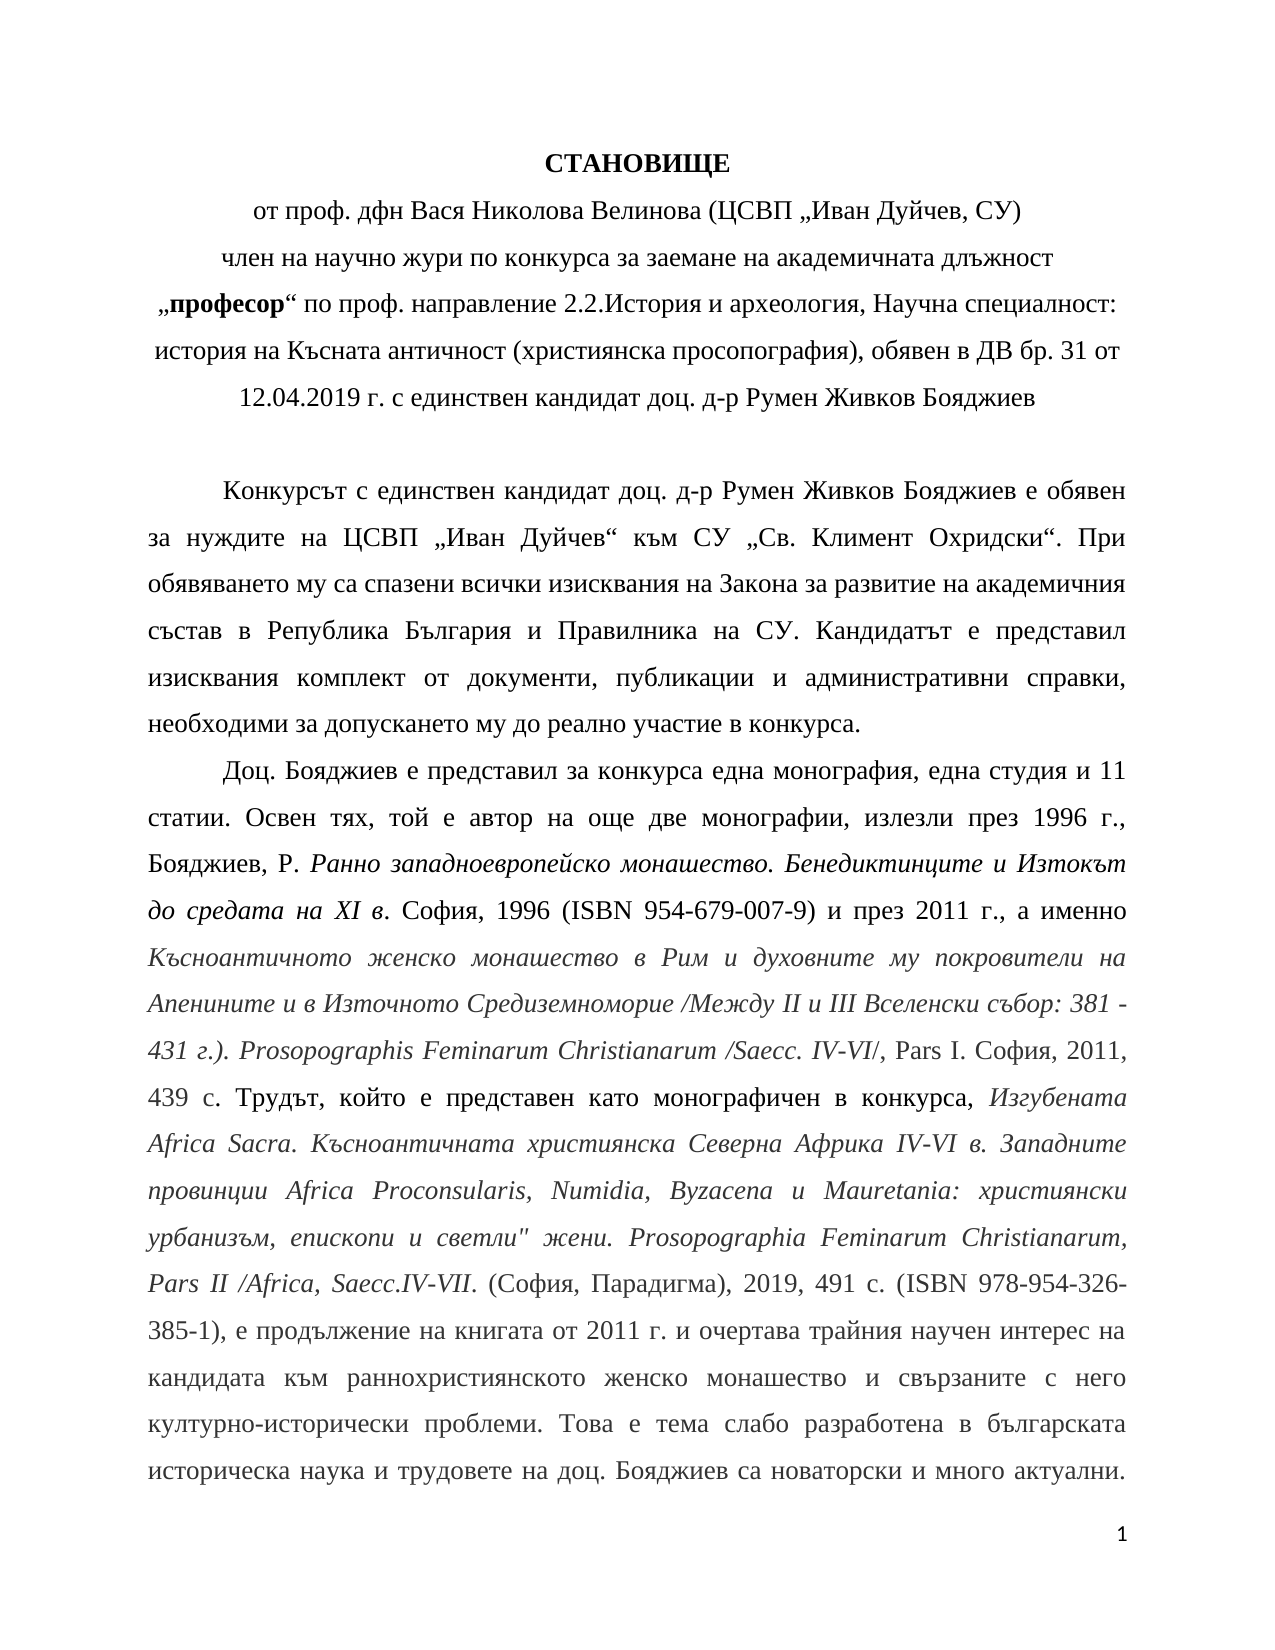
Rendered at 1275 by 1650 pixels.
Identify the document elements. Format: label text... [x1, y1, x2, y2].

text СТАНОВИЩЕ [148, 148, 1127, 179]
text Конкурсът с единствен кандидат доц. д-р Румен Живков Бояджиев е обявен за нуждите на ЦСВП „Иван Дуйчев“ към СУ „Св. Климент Охридски“. При обявяването му са спазени всички изисквания на Закона за развитие на академичния състав в Република България и Правилника на СУ. Кандидатът е представил изисквания комплект от документи, публикации и административни справки, необходими за допускането му до реално участие в конкурса. [148, 474, 1127, 739]
text от проф. дфн Вася Николова Велинова (ЦСВП „Иван Дуйчев, СУ) [148, 194, 1127, 225]
text член на научно жури по конкурса за заемане на академичната длъжност „професор“ по проф. направление 2.2.История и археология, Научна специалност: история на Късната античност (християнска просопография), обявен в ДВ бр. 31 от 12.04.2019 г. с единствен кандидат доц. д-р Румен Живков Бояджиев [148, 241, 1127, 412]
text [148, 754, 1127, 1485]
